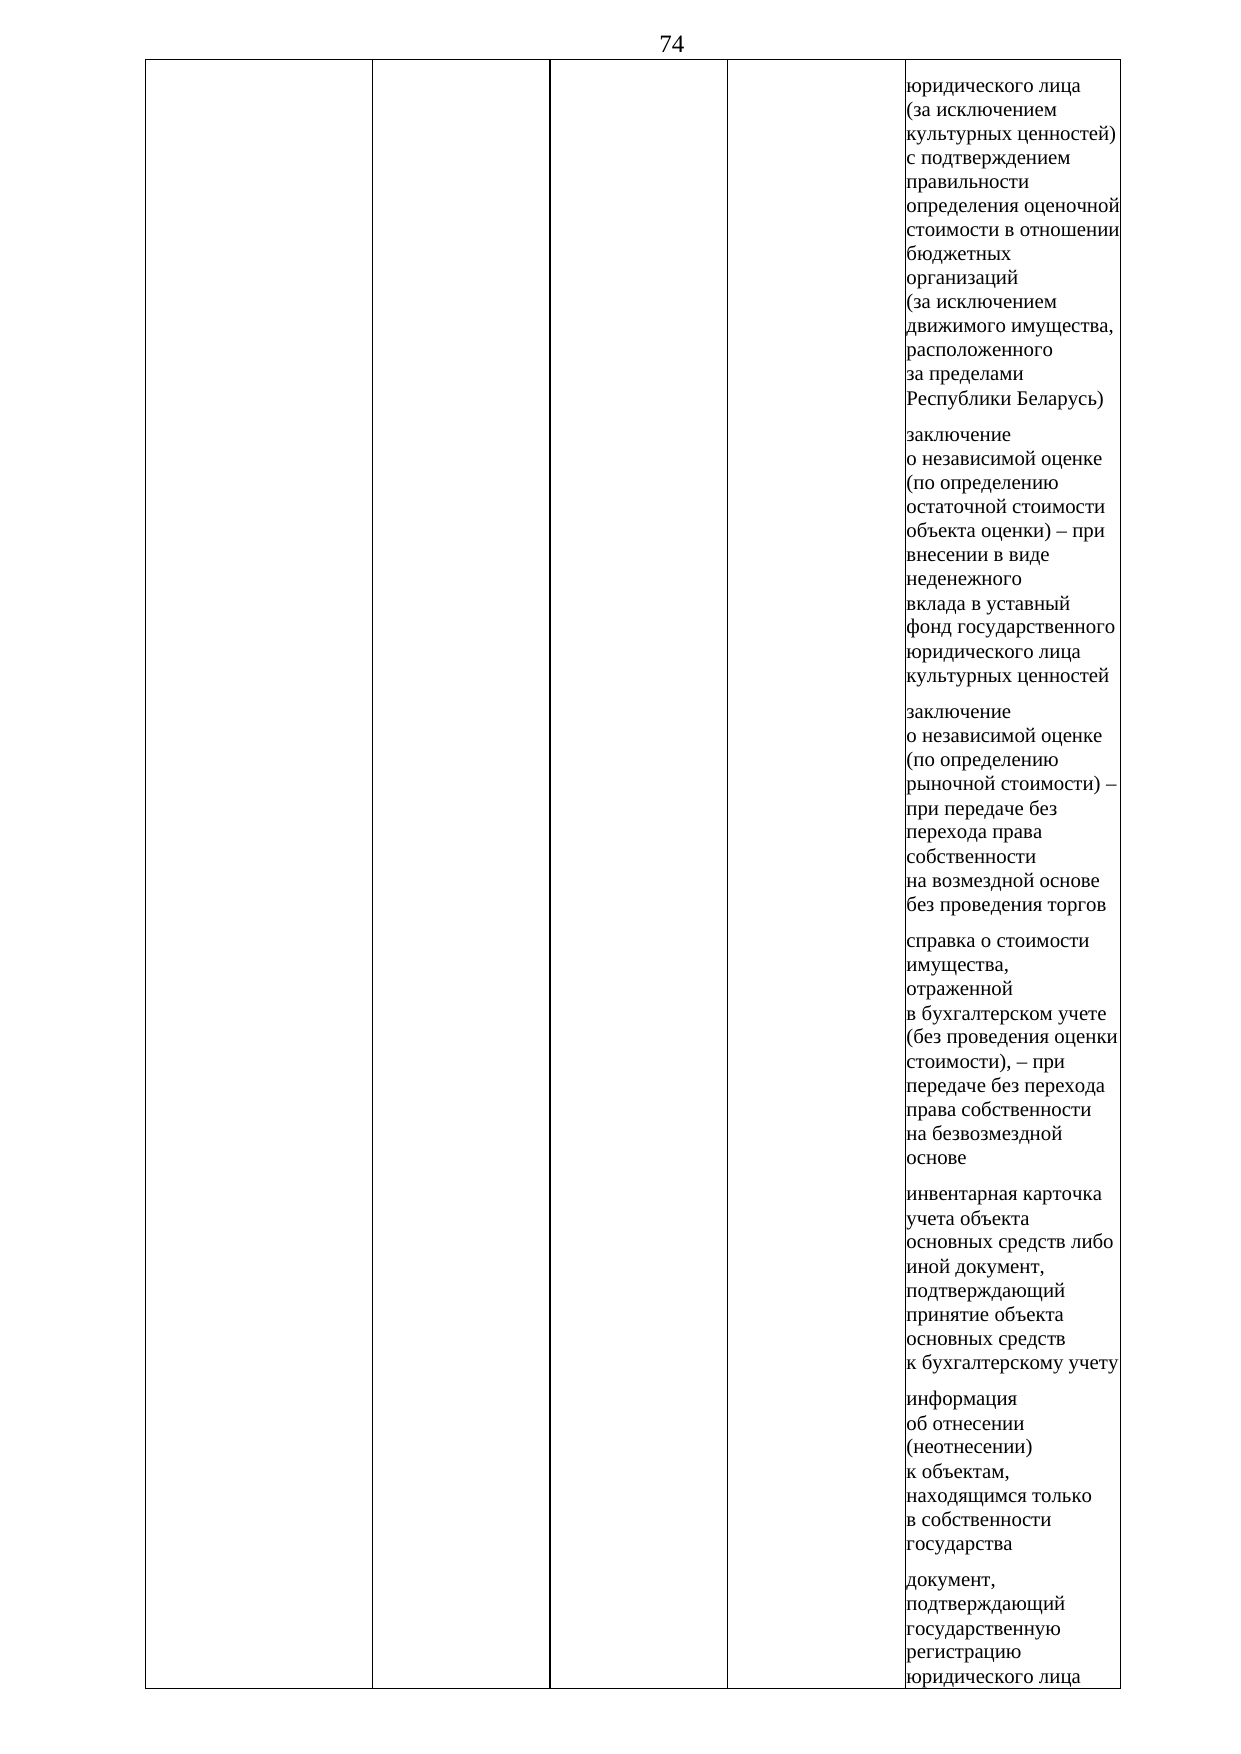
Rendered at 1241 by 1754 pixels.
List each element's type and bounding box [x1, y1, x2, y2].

table_cell [551, 60, 727, 1688]
table_cell [906, 60, 1120, 1688]
table_cell [373, 60, 549, 1688]
table_cell [728, 60, 905, 1688]
table_cell [146, 60, 372, 1688]
